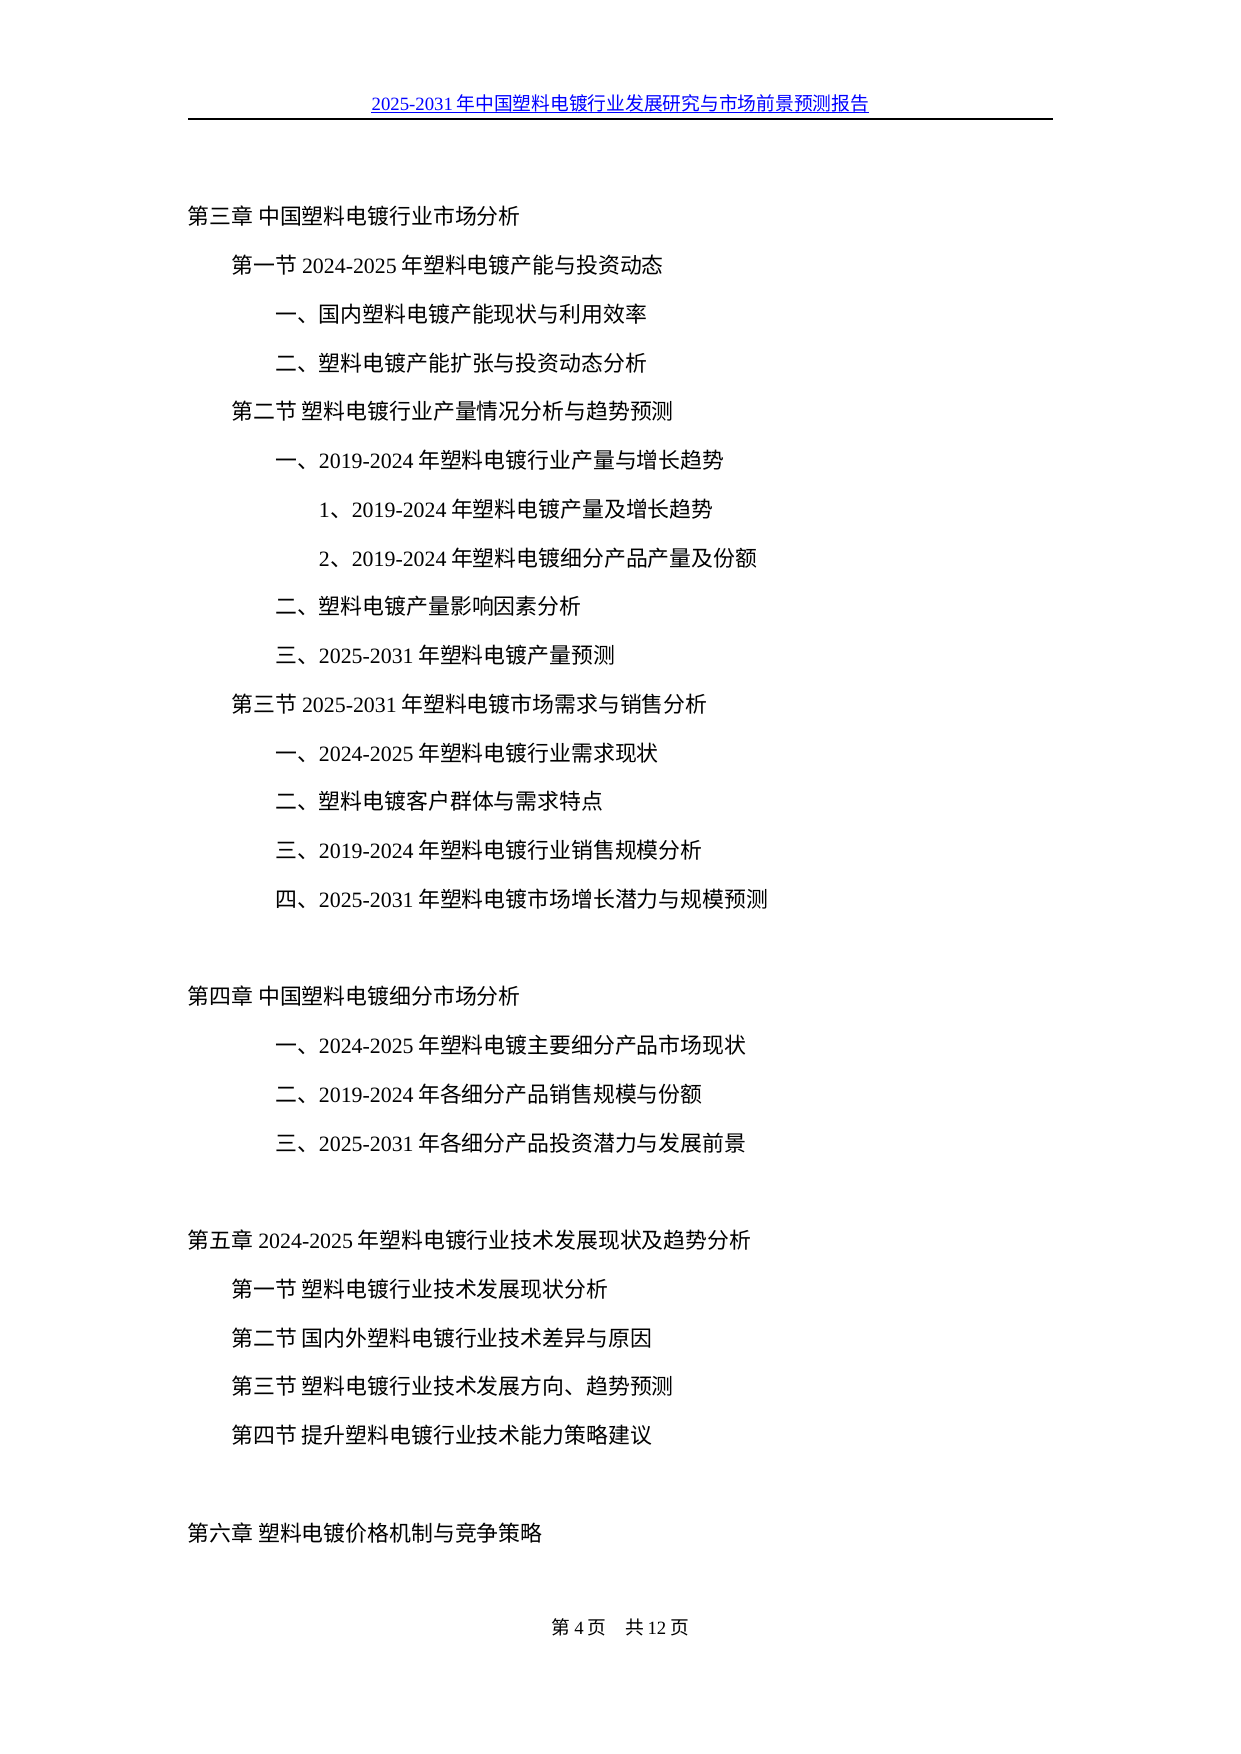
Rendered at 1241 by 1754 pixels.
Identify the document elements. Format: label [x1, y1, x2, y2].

text [187, 150, 1053, 1548]
